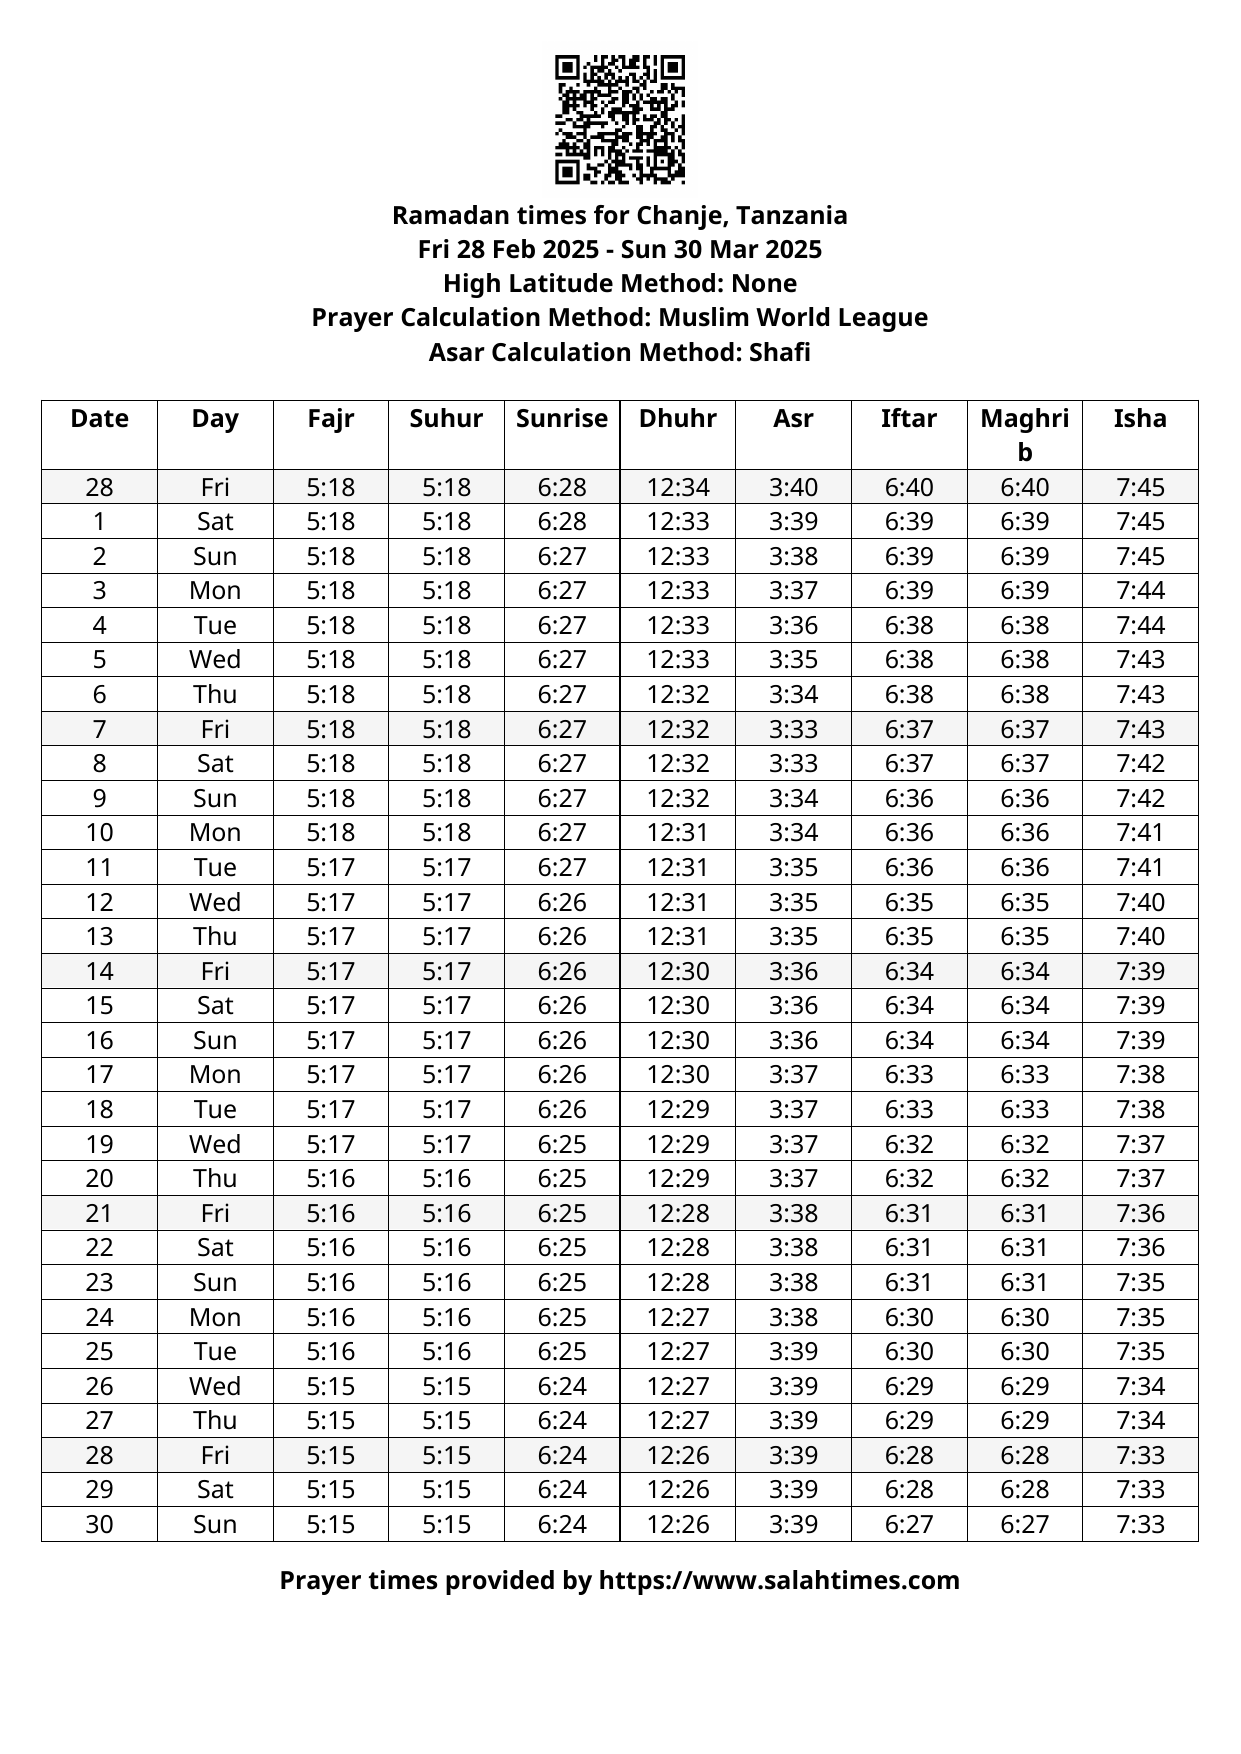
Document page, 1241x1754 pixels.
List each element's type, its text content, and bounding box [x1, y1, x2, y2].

table_cell 3:38 [736, 1196, 851, 1229]
table_cell 6:28 [968, 1473, 1082, 1506]
table_cell 6:32 [852, 1161, 967, 1195]
table_cell 5:18 [389, 816, 504, 849]
table_cell 7:45 [1083, 470, 1198, 503]
table_cell 15 [42, 989, 157, 1022]
table_cell 12:33 [621, 504, 735, 538]
table_cell 6:25 [505, 1127, 619, 1160]
table_cell 6:40 [968, 470, 1082, 503]
table_cell 5:17 [389, 850, 504, 884]
table_cell 7:42 [1083, 746, 1198, 780]
table_cell 7:39 [1083, 1023, 1198, 1057]
table_cell 3:38 [736, 1265, 851, 1299]
table_cell 12:32 [621, 677, 735, 711]
table_cell 3:34 [736, 677, 851, 711]
table_cell 5:15 [389, 1369, 504, 1402]
table_cell 21 [42, 1196, 157, 1229]
table_cell 12:34 [621, 470, 735, 503]
table_cell 6:36 [968, 781, 1082, 814]
table_cell 5:18 [274, 574, 388, 607]
table_cell 12:27 [621, 1300, 735, 1333]
table_cell 5:18 [389, 746, 504, 780]
table_cell 3:37 [736, 1161, 851, 1195]
table_cell 12:30 [621, 1058, 735, 1091]
table_cell Mon [158, 1300, 273, 1333]
table_cell 5:17 [389, 954, 504, 987]
table_cell Sun [158, 1023, 273, 1057]
table_cell 5:17 [274, 1023, 388, 1057]
table_cell 29 [42, 1473, 157, 1506]
table_cell 6:27 [852, 1507, 967, 1541]
table_cell 26 [42, 1369, 157, 1402]
table_cell 22 [42, 1231, 157, 1264]
table_cell 5:17 [389, 1023, 504, 1057]
table_cell 5:17 [274, 954, 388, 987]
table_cell 6:28 [505, 470, 619, 503]
table_cell 3:37 [736, 1058, 851, 1091]
table_cell 3:35 [736, 885, 851, 918]
table_cell 6:26 [505, 1092, 619, 1126]
table_cell 6:39 [968, 539, 1082, 572]
table_cell 12:29 [621, 1127, 735, 1160]
table_cell 6:28 [968, 1438, 1082, 1472]
table_cell 7:40 [1083, 919, 1198, 953]
table_cell 6:28 [852, 1473, 967, 1506]
table_cell 5:15 [274, 1507, 388, 1541]
text Prayer Calculation Method: Muslim World League [42, 300, 1198, 334]
table_cell 7:36 [1083, 1196, 1198, 1229]
table_cell Fri [158, 1196, 273, 1229]
table_cell 3:39 [736, 504, 851, 538]
table_cell 5:17 [389, 1092, 504, 1126]
table_cell 6:33 [968, 1092, 1082, 1126]
table_cell 23 [42, 1265, 157, 1299]
table_cell 6 [42, 677, 157, 711]
table_cell 20 [42, 1161, 157, 1195]
table_cell 5:18 [274, 781, 388, 814]
table_cell 6:36 [968, 816, 1082, 849]
table_cell 6:26 [505, 1058, 619, 1091]
table_cell 6:31 [968, 1196, 1082, 1229]
text Prayer times provided by https://www.salahtimes.com [42, 1563, 1198, 1597]
table_cell 12:31 [621, 885, 735, 918]
table_cell 6:26 [505, 919, 619, 953]
table_cell 6:39 [968, 574, 1082, 607]
table_cell 3:40 [736, 470, 851, 503]
table_cell 6:28 [852, 1438, 967, 1472]
table_cell 6:39 [852, 574, 967, 607]
table_cell Thu [158, 919, 273, 953]
table_cell 1 [42, 504, 157, 538]
table_cell 7:33 [1083, 1438, 1198, 1472]
table_cell 3:36 [736, 989, 851, 1022]
table_cell 6:28 [505, 504, 619, 538]
table_cell 3:39 [736, 1438, 851, 1472]
table_cell Fri [158, 1438, 273, 1472]
table_header Date [42, 401, 157, 469]
table_cell 7:35 [1083, 1334, 1198, 1368]
table_cell 5:18 [274, 816, 388, 849]
table_cell 18 [42, 1092, 157, 1126]
table_cell 6:29 [968, 1404, 1082, 1437]
table_cell 5:18 [389, 608, 504, 642]
table_cell 5:17 [274, 1058, 388, 1091]
table_cell 6:39 [852, 504, 967, 538]
table_cell Sun [158, 1265, 273, 1299]
table_header Isha [1083, 401, 1198, 469]
table_cell 5:16 [389, 1196, 504, 1229]
table_cell Sun [158, 539, 273, 572]
table_cell 5:17 [274, 1092, 388, 1126]
table_cell 5:16 [389, 1300, 504, 1333]
table_cell 6:37 [852, 712, 967, 745]
table_cell 5:18 [389, 574, 504, 607]
table_cell 12:32 [621, 746, 735, 780]
table_cell 5:16 [389, 1265, 504, 1299]
table_cell 6:37 [968, 712, 1082, 745]
table_cell 6:29 [852, 1404, 967, 1437]
table_cell 6:25 [505, 1334, 619, 1368]
table_cell 3:39 [736, 1473, 851, 1506]
table_cell 7:41 [1083, 850, 1198, 884]
table_cell Tue [158, 850, 273, 884]
table_cell 3:35 [736, 850, 851, 884]
table_cell Sun [158, 1507, 273, 1541]
table_cell 6:38 [968, 643, 1082, 676]
table_cell 5:17 [389, 989, 504, 1022]
table_cell 3:39 [736, 1369, 851, 1402]
table_cell 6:27 [505, 677, 619, 711]
table_cell 25 [42, 1334, 157, 1368]
table_header Asr [736, 401, 851, 469]
table_cell 6:36 [852, 850, 967, 884]
table_cell Tue [158, 1334, 273, 1368]
table_cell 6:32 [852, 1127, 967, 1160]
table_cell 5:16 [274, 1231, 388, 1264]
table_cell 6:35 [852, 885, 967, 918]
table_cell 6:27 [505, 781, 619, 814]
table_cell 12:27 [621, 1369, 735, 1402]
table_cell 12:33 [621, 539, 735, 572]
table_cell Thu [158, 1161, 273, 1195]
table_cell 5:17 [274, 850, 388, 884]
table_cell 6:27 [505, 608, 619, 642]
table_cell 6:25 [505, 1161, 619, 1195]
table_cell 7:36 [1083, 1231, 1198, 1264]
table_cell 3:38 [736, 1231, 851, 1264]
table_cell 5:15 [274, 1404, 388, 1437]
table_cell Wed [158, 1369, 273, 1402]
table_cell 7:43 [1083, 677, 1198, 711]
table_cell 17 [42, 1058, 157, 1091]
table_cell 6:38 [852, 677, 967, 711]
table_cell 13 [42, 919, 157, 953]
table_cell 12:32 [621, 712, 735, 745]
table_cell 12 [42, 885, 157, 918]
table_cell 6:33 [968, 1058, 1082, 1091]
table_cell 7:37 [1083, 1161, 1198, 1195]
table_cell 6:31 [852, 1265, 967, 1299]
table_cell 12:31 [621, 816, 735, 849]
table_cell 5:18 [274, 643, 388, 676]
table_cell 6:26 [505, 885, 619, 918]
table_cell Mon [158, 574, 273, 607]
table_cell 5:18 [274, 712, 388, 745]
table_cell 5:16 [274, 1265, 388, 1299]
table_header Dhuhr [621, 401, 735, 469]
table_cell 6:31 [968, 1265, 1082, 1299]
table_cell 5:18 [389, 712, 504, 745]
table_cell 7:43 [1083, 643, 1198, 676]
table_cell 12:29 [621, 1161, 735, 1195]
table_cell 7:35 [1083, 1300, 1198, 1333]
table_cell 3:39 [736, 1334, 851, 1368]
table_cell 5:17 [389, 1058, 504, 1091]
table_cell Fri [158, 954, 273, 987]
table_cell 6:36 [852, 816, 967, 849]
table_cell 6:34 [968, 989, 1082, 1022]
table_cell Tue [158, 1092, 273, 1126]
table_cell 5:18 [274, 608, 388, 642]
table_cell 12:30 [621, 1023, 735, 1057]
table_cell 5:17 [274, 885, 388, 918]
table_cell 6:24 [505, 1369, 619, 1402]
table_cell Sun [158, 781, 273, 814]
table_cell 12:31 [621, 850, 735, 884]
table_cell 5:18 [274, 470, 388, 503]
table_cell 6:35 [968, 919, 1082, 953]
table_cell 3:39 [736, 1404, 851, 1437]
text Fri 28 Feb 2025 - Sun 30 Mar 2025 [42, 232, 1198, 266]
table_cell 6:34 [968, 954, 1082, 987]
table_cell 12:30 [621, 989, 735, 1022]
table_cell 6:27 [505, 746, 619, 780]
table_cell 6:26 [505, 1023, 619, 1057]
table_cell 6:25 [505, 1300, 619, 1333]
table_cell 7:39 [1083, 954, 1198, 987]
table_cell 27 [42, 1404, 157, 1437]
table_cell 5:18 [389, 781, 504, 814]
table_cell 5:18 [274, 504, 388, 538]
table_cell 12:30 [621, 954, 735, 987]
table_cell 5:15 [274, 1369, 388, 1402]
table_cell 12:33 [621, 574, 735, 607]
table_cell Sat [158, 989, 273, 1022]
table_cell 6:34 [968, 1023, 1082, 1057]
table_cell 12:28 [621, 1231, 735, 1264]
table_cell 7:39 [1083, 989, 1198, 1022]
table_header Day [158, 401, 273, 469]
table_header Maghrib [968, 401, 1082, 469]
table_cell 5:17 [389, 885, 504, 918]
table_cell 6:29 [968, 1369, 1082, 1402]
table_cell 6:27 [968, 1507, 1082, 1541]
table_cell 7:42 [1083, 781, 1198, 814]
table_cell 28 [42, 470, 157, 503]
table_cell 2 [42, 539, 157, 572]
table_cell 7:45 [1083, 539, 1198, 572]
table_cell 6:31 [852, 1231, 967, 1264]
table_cell Wed [158, 643, 273, 676]
table_cell 5 [42, 643, 157, 676]
table_cell 14 [42, 954, 157, 987]
table_cell 6:35 [852, 919, 967, 953]
table_cell 6:34 [852, 989, 967, 1022]
table_cell 6:25 [505, 1231, 619, 1264]
table_cell 6:37 [968, 746, 1082, 780]
table_cell 5:16 [274, 1334, 388, 1368]
table_cell 5:16 [274, 1161, 388, 1195]
table_cell 12:27 [621, 1404, 735, 1437]
table_cell 6:34 [852, 1023, 967, 1057]
table_cell 6:30 [852, 1300, 967, 1333]
table_cell 5:15 [274, 1473, 388, 1506]
table_cell 3:37 [736, 574, 851, 607]
table_cell 8 [42, 746, 157, 780]
table_cell 6:25 [505, 1196, 619, 1229]
table_cell 5:18 [274, 539, 388, 572]
table_cell 6:27 [505, 643, 619, 676]
table_cell 7:38 [1083, 1058, 1198, 1091]
table_cell 6:24 [505, 1404, 619, 1437]
table_cell 6:27 [505, 712, 619, 745]
table_cell 3:38 [736, 539, 851, 572]
table_cell 7:45 [1083, 504, 1198, 538]
table_cell 7:38 [1083, 1092, 1198, 1126]
table_cell 6:25 [505, 1265, 619, 1299]
table_cell 6:24 [505, 1438, 619, 1472]
table_cell 5:16 [389, 1161, 504, 1195]
table_cell 7:35 [1083, 1265, 1198, 1299]
table_cell 12:26 [621, 1473, 735, 1506]
table_cell 5:16 [389, 1231, 504, 1264]
table_cell 6:40 [852, 470, 967, 503]
table_cell 5:15 [274, 1438, 388, 1472]
table_cell 12:26 [621, 1438, 735, 1472]
table_cell 5:18 [389, 470, 504, 503]
table_cell 12:29 [621, 1092, 735, 1126]
table_cell 6:37 [852, 746, 967, 780]
table_cell 9 [42, 781, 157, 814]
table_cell 6:27 [505, 816, 619, 849]
table_cell Fri [158, 470, 273, 503]
table_cell Wed [158, 885, 273, 918]
table_cell 6:35 [968, 885, 1082, 918]
table_cell 6:34 [852, 954, 967, 987]
table_cell 6:31 [852, 1196, 967, 1229]
table_cell 12:27 [621, 1334, 735, 1368]
text Asar Calculation Method: Shafi [42, 334, 1198, 368]
table_cell 7:33 [1083, 1507, 1198, 1541]
table_cell 3:35 [736, 643, 851, 676]
table_cell 6:31 [968, 1231, 1082, 1264]
table_cell Sat [158, 746, 273, 780]
table_cell Wed [158, 1127, 273, 1160]
table_cell 6:24 [505, 1507, 619, 1541]
table_cell 5:16 [389, 1334, 504, 1368]
table_cell Thu [158, 677, 273, 711]
table_cell 6:29 [852, 1369, 967, 1402]
table_cell 5:15 [389, 1507, 504, 1541]
table_cell 6:26 [505, 989, 619, 1022]
table_cell 6:38 [852, 608, 967, 642]
table_cell Sat [158, 1231, 273, 1264]
table_cell 16 [42, 1023, 157, 1057]
table_cell 7:43 [1083, 712, 1198, 745]
table_cell 6:38 [968, 608, 1082, 642]
table_cell 12:33 [621, 608, 735, 642]
table_cell 5:16 [274, 1196, 388, 1229]
table_cell 6:36 [852, 781, 967, 814]
table_cell 5:16 [274, 1300, 388, 1333]
table_cell 6:30 [852, 1334, 967, 1368]
table_cell 7:34 [1083, 1369, 1198, 1402]
table_cell Tue [158, 608, 273, 642]
table_cell 5:18 [389, 677, 504, 711]
table_cell 24 [42, 1300, 157, 1333]
table_cell Fri [158, 712, 273, 745]
table_cell 5:17 [389, 1127, 504, 1160]
table_cell 19 [42, 1127, 157, 1160]
table_cell 6:38 [968, 677, 1082, 711]
table_cell 7:40 [1083, 885, 1198, 918]
picture [542, 41, 699, 198]
table_cell 6:39 [968, 504, 1082, 538]
table_cell 6:39 [852, 539, 967, 572]
table_cell 6:33 [852, 1092, 967, 1126]
table_cell 7:37 [1083, 1127, 1198, 1160]
table_cell 7:34 [1083, 1404, 1198, 1437]
table_header Iftar [852, 401, 967, 469]
table_cell Mon [158, 816, 273, 849]
table_cell 3:34 [736, 781, 851, 814]
table_cell 6:38 [852, 643, 967, 676]
table_cell 3:37 [736, 1092, 851, 1126]
table_cell 3:37 [736, 1127, 851, 1160]
table_cell 5:15 [389, 1438, 504, 1472]
table_cell 7:33 [1083, 1473, 1198, 1506]
table_cell 3 [42, 574, 157, 607]
table_cell 7:44 [1083, 574, 1198, 607]
table_cell 6:27 [505, 574, 619, 607]
table_cell 28 [42, 1438, 157, 1472]
table_cell 5:18 [274, 677, 388, 711]
table_cell 4 [42, 608, 157, 642]
table_cell 5:18 [389, 643, 504, 676]
table_cell 3:35 [736, 919, 851, 953]
table_cell 5:17 [274, 989, 388, 1022]
table_cell 6:30 [968, 1334, 1082, 1368]
table_cell 6:30 [968, 1300, 1082, 1333]
table_cell 12:33 [621, 643, 735, 676]
table_cell 6:26 [505, 954, 619, 987]
table_cell 5:17 [274, 919, 388, 953]
table_cell 11 [42, 850, 157, 884]
table_cell 7:44 [1083, 608, 1198, 642]
table_cell 3:39 [736, 1507, 851, 1541]
table_header Fajr [274, 401, 388, 469]
table_cell 6:36 [968, 850, 1082, 884]
table_cell 6:27 [505, 539, 619, 572]
table_cell 3:38 [736, 1300, 851, 1333]
table_cell 5:15 [389, 1404, 504, 1437]
table_cell 5:18 [389, 504, 504, 538]
table_cell 3:34 [736, 816, 851, 849]
text Ramadan times for Chanje, Tanzania [42, 198, 1198, 232]
table_cell 5:18 [274, 746, 388, 780]
table_cell 3:33 [736, 746, 851, 780]
table_cell 3:36 [736, 1023, 851, 1057]
table_cell 6:32 [968, 1127, 1082, 1160]
table_cell 12:28 [621, 1196, 735, 1229]
table_cell 10 [42, 816, 157, 849]
table_cell 30 [42, 1507, 157, 1541]
text High Latitude Method: None [42, 266, 1198, 300]
table_cell 5:15 [389, 1473, 504, 1506]
table_cell 3:36 [736, 954, 851, 987]
table_cell 7:41 [1083, 816, 1198, 849]
table_cell 7 [42, 712, 157, 745]
table_cell 5:17 [389, 919, 504, 953]
table_cell 6:32 [968, 1161, 1082, 1195]
table_cell 12:28 [621, 1265, 735, 1299]
table_cell 12:31 [621, 919, 735, 953]
table_cell 5:18 [389, 539, 504, 572]
table_cell 6:24 [505, 1473, 619, 1506]
table_cell Mon [158, 1058, 273, 1091]
table_header Suhur [389, 401, 504, 469]
table_cell Sat [158, 1473, 273, 1506]
table_cell 3:33 [736, 712, 851, 745]
table_cell 12:26 [621, 1507, 735, 1541]
table_header Sunrise [505, 401, 619, 469]
table_cell 12:32 [621, 781, 735, 814]
table_cell Thu [158, 1404, 273, 1437]
table_cell 6:33 [852, 1058, 967, 1091]
table_cell Sat [158, 504, 273, 538]
table_cell 6:27 [505, 850, 619, 884]
table_cell 5:17 [274, 1127, 388, 1160]
table_cell 3:36 [736, 608, 851, 642]
